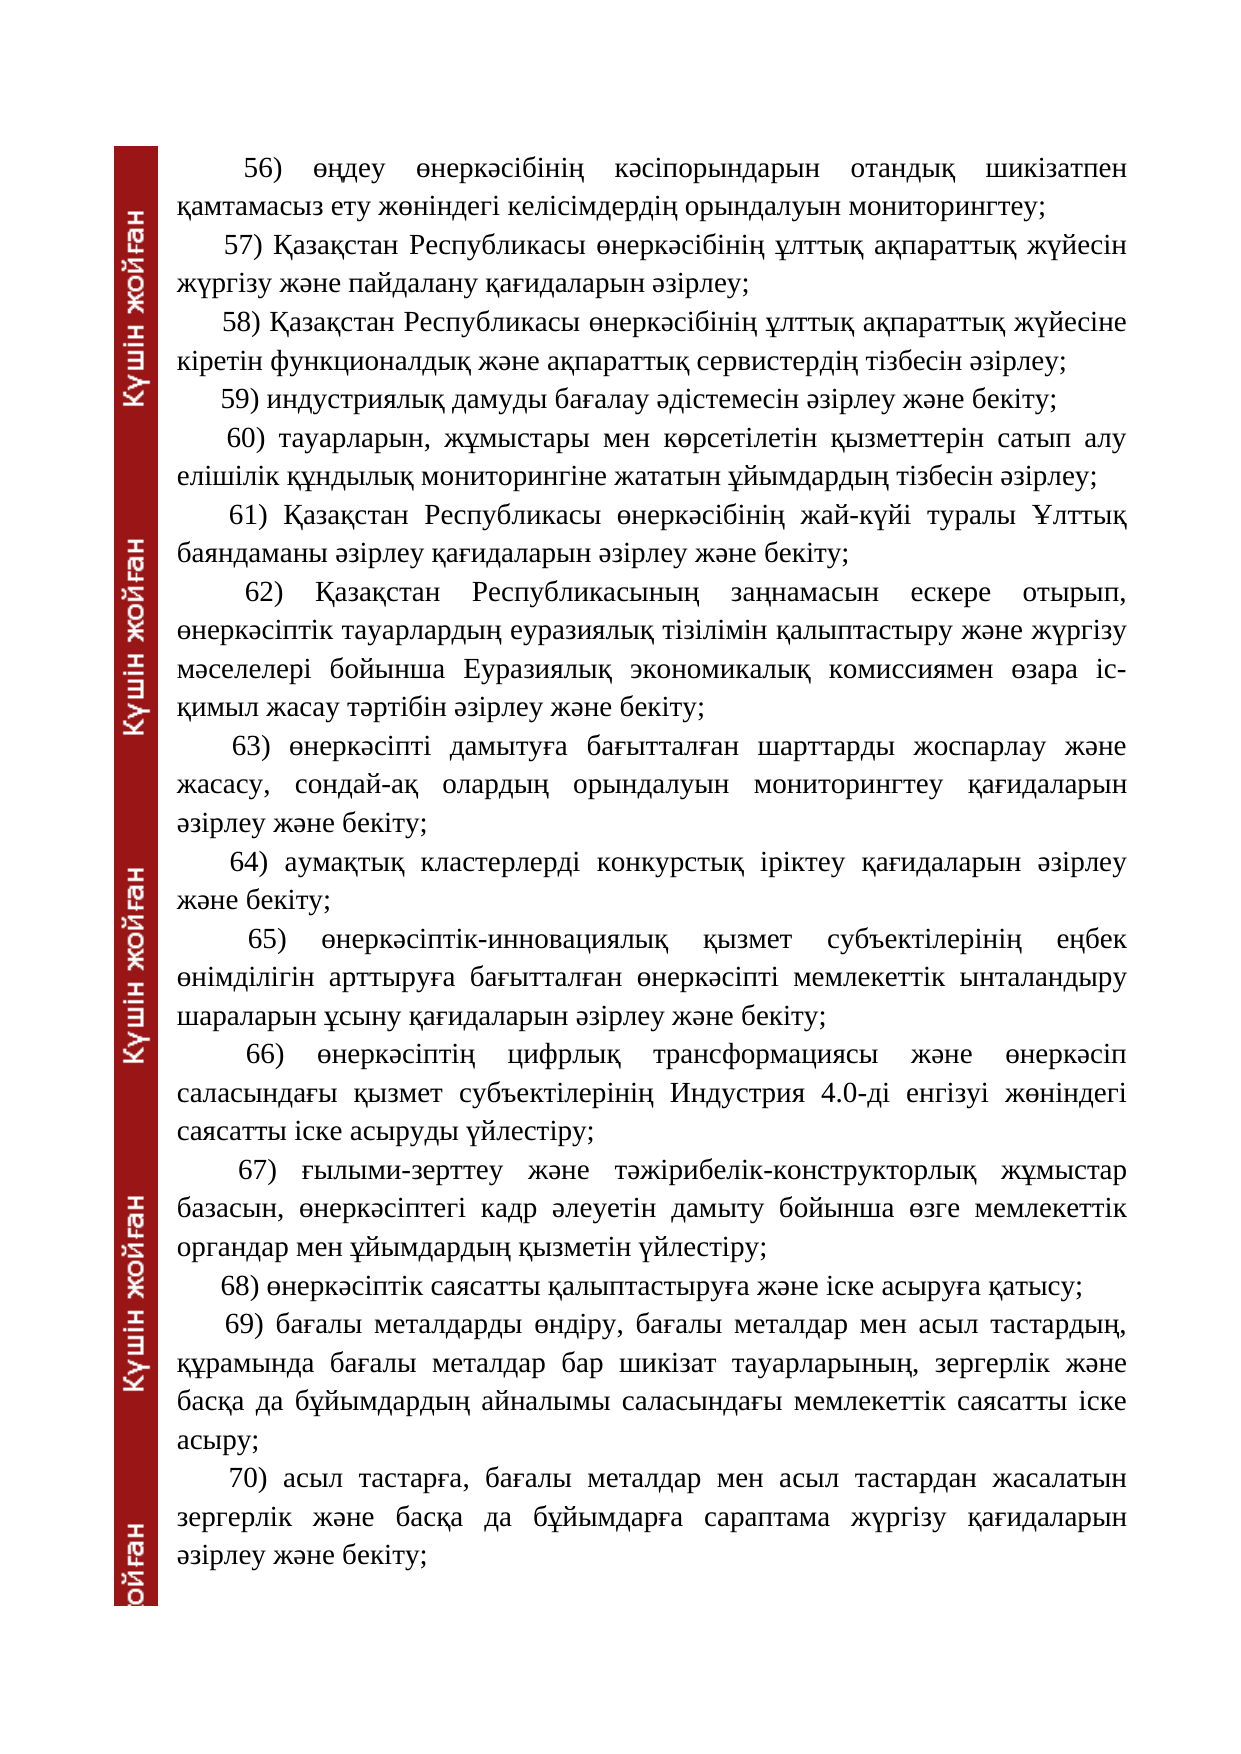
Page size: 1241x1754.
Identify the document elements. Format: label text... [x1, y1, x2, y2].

text 66) өнеркәсіптің цифрлық трансформациясы және өнеркәсіп саласындағы қызмет субъектілерінің Индустрия 4.0-ді енгізуі жөніндегі саясатты іске асыруды үйлестіру; [112, 1036, 1128, 1147]
text 62) Қазақстан Республикасының заңнамасын ескере отырып, өнеркәсіптік тауарлардың еуразиялық тізілімін қалыптастыру және жүргізу мәселелері бойынша Еуразиялық экономикалық комиссиямен өзара іс-қимыл жасау тәртібін әзірлеу және бекіту; [112, 574, 1128, 723]
text 67) ғылыми-зерттеу және тәжірибелік-конструкторлық жұмыстар базасын, өнеркәсіптегі кадр әлеуетін дамыту бойынша өзге мемлекеттік органдар мен ұйымдардың қызметін үйлестіру; [112, 1152, 1128, 1263]
text 63) өнеркәсіпті дамытуға бағытталған шарттарды жоспарлау және жасасу, сондай-ақ олардың орындалуын мониторингтеу қағидаларын әзірлеу және бекіту; [112, 728, 1128, 839]
text 68) өнеркәсіптік саясатты қалыптастыруға және іске асыруға қатысу; [112, 1268, 1128, 1301]
picture [114, 1455, 158, 1460]
text 65) өнеркәсіптік-инновациялық қызмет субъектілерінің еңбек өнімділігін арттыруға бағытталған өнеркәсіпті мемлекеттік ынталандыру шараларын ұсыну қағидаларын әзірлеу және бекіту; [112, 921, 1128, 1031]
picture [114, 299, 158, 304]
text 56) өңдеу өнеркәсібінің кәсіпорындарын отандық шикізатпен қамтамасыз ету жөніндегі келісімдердің орындалуын мониторингтеу; [112, 150, 1128, 222]
picture [114, 839, 158, 844]
picture [114, 146, 158, 150]
picture [114, 1301, 158, 1306]
text 60) тауарларын, жұмыстары мен көрсетілетін қызметтерін сатып алу елішілік құндылық мониторингіне жататын ұйымдардың тізбесін әзірлеу; [112, 420, 1128, 492]
picture [114, 1263, 158, 1268]
picture [114, 222, 158, 227]
picture [114, 569, 158, 574]
text 58) Қазақстан Республикасы өнеркәсібінің ұлттық ақпараттық жүйесіне кіретін функционалдық және ақпараттық сервистердің тізбесін әзірлеу; [112, 304, 1128, 376]
picture [114, 492, 158, 497]
picture [114, 376, 158, 381]
text 64) аумақтық кластерлерді конкурстық іріктеу қағидаларын әзірлеу және бекіту; [112, 844, 1128, 916]
text 57) Қазақстан Республикасы өнеркәсібінің ұлттық ақпараттық жүйесін жүргізу және пайдалану қағидаларын әзірлеу; [112, 227, 1128, 299]
picture [114, 1031, 158, 1036]
text 70) асыл тастарға, бағалы металдар мен асыл тастардан жасалатын зергерлік және басқа да бұйымдарға сараптама жүргізу қағидаларын әзірлеу және бекіту; [112, 1460, 1128, 1571]
picture [114, 415, 158, 420]
picture [114, 1147, 158, 1152]
picture [114, 916, 158, 921]
picture [114, 1571, 158, 1606]
text 59) индустриялық дамуды бағалау әдістемесін әзірлеу және бекіту; [112, 381, 1128, 415]
text 69) бағалы металдарды өндіру, бағалы металдар мен асыл тастардың, құрамында бағалы металдар бар шикізат тауарларының, зергерлік және басқа да бұйымдардың айналымы саласындағы мемлекеттік саясатты іске асыру; [112, 1306, 1128, 1455]
picture [114, 723, 158, 728]
text 61) Қазақстан Республикасы өнеркәсібінің жай-күйі туралы Ұлттық баяндаманы әзірлеу қағидаларын әзірлеу және бекіту; [112, 497, 1128, 569]
